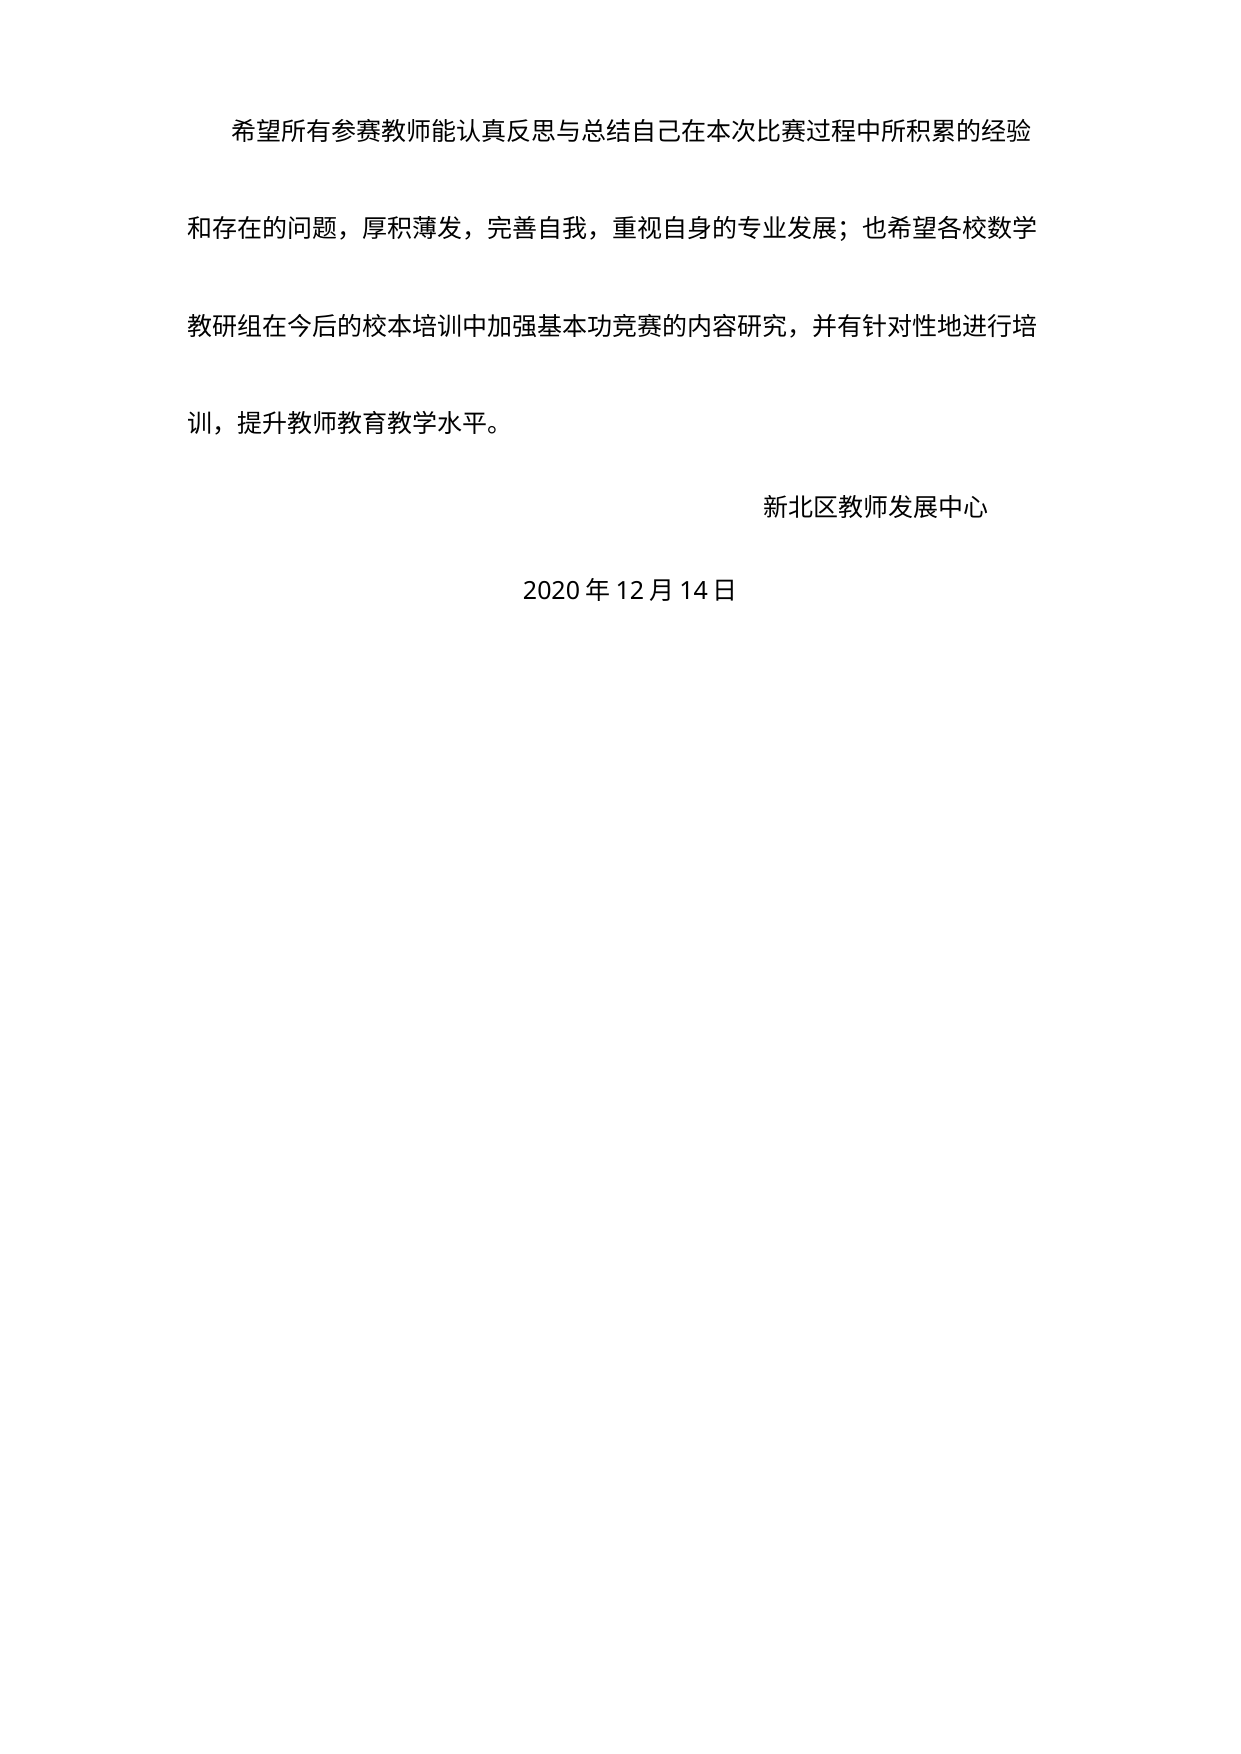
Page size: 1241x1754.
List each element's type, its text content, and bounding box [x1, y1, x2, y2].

text 希望所有参赛教师能认真反思与总结自己在本次比赛过程中所积累的经验和存在的问题，厚积薄发，完善自我，重视自身的专业发展；也希望各校数学教研组在今后的校本培训中加强基本功竞赛的内容研究，并有针对性地进行培训，提升教师教育教学水平。 [187, 97, 1053, 454]
text 2020年12月14日 [187, 556, 1053, 621]
text 新北区教师发展中心 [187, 473, 1053, 538]
